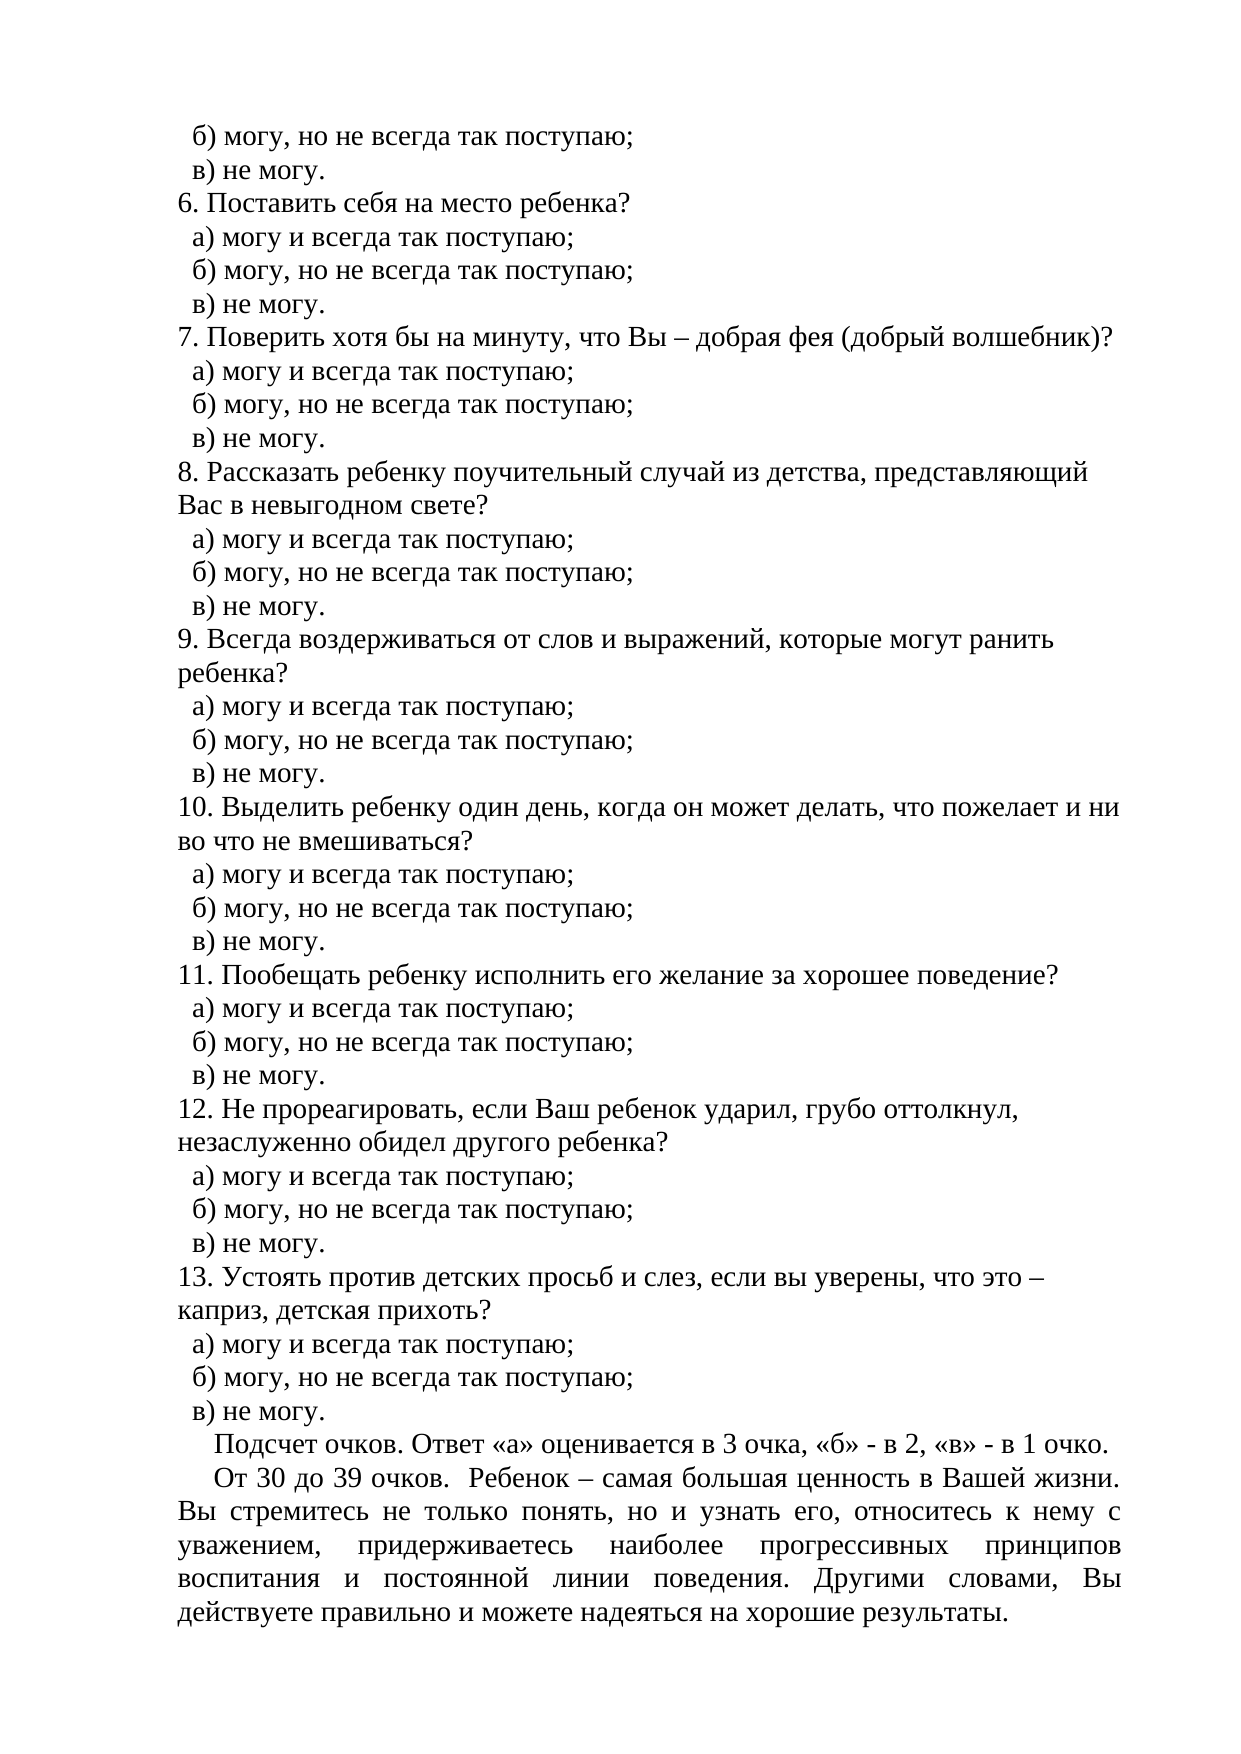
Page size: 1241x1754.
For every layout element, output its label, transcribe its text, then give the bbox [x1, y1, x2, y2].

text в) не могу. [177, 756, 1122, 789]
text а) могу и всегда так поступаю; [177, 219, 1122, 252]
text От 30 до 39 очков. Ребенок – самая большая ценность в Вашей жизни. Вы стремитесь не только понять, но и узнать его, относитесь к нему с уважением, придерживаетесь наиболее прогрессивных принципов воспитания и постоянной линии поведения. Другими словами, Вы действуете правильно и можете надеяться на хорошие результаты. [177, 1460, 1122, 1628]
text 6. Поставить себя на место ребенка? [177, 185, 1122, 219]
text в) не могу. [177, 1225, 1122, 1259]
text б) могу, но не всегда так поступаю; [177, 890, 1122, 923]
text б) могу, но не всегда так поступаю; [177, 118, 1122, 152]
text а) могу и всегда так поступаю; [177, 353, 1122, 387]
text 9. Всегда воздерживаться от слов и выражений, которые могут ранить ребенка? [177, 621, 1122, 688]
text в) не могу. [177, 923, 1122, 957]
text а) могу и всегда так поступаю; [177, 1158, 1122, 1192]
text б) могу, но не всегда так поступаю; [177, 554, 1122, 588]
text 8. Рассказать ребенку поучительный случай из детства, представляющий Вас в невыгодном свете? [177, 454, 1122, 521]
text Подсчет очков. Ответ «а» оценивается в 3 очка, «б» - в 2, «в» - в 1 очко. [177, 1426, 1122, 1460]
text в) не могу. [177, 1057, 1122, 1091]
text б) могу, но не всегда так поступаю; [177, 722, 1122, 756]
text 11. Пообещать ребенку исполнить его желание за хорошее поведение? [177, 957, 1122, 990]
text 7. Поверить хотя бы на минуту, что Вы – добрая фея (добрый волшебник)? [177, 319, 1122, 353]
text а) могу и всегда так поступаю; [177, 688, 1122, 722]
text б) могу, но не всегда так поступаю; [177, 1359, 1122, 1393]
text в) не могу. [177, 420, 1122, 454]
text а) могу и всегда так поступаю; [177, 990, 1122, 1024]
text б) могу, но не всегда так поступаю; [177, 387, 1122, 420]
text а) могу и всегда так поступаю; [177, 521, 1122, 554]
text б) могу, но не всегда так поступаю; [177, 1024, 1122, 1057]
text 10. Выделить ребенку один день, когда он может делать, что пожелает и ни во что не вмешиваться? [177, 789, 1122, 856]
text в) не могу. [177, 286, 1122, 319]
text б) могу, но не всегда так поступаю; [177, 252, 1122, 286]
text в) не могу. [177, 588, 1122, 621]
text б) могу, но не всегда так поступаю; [177, 1192, 1122, 1225]
text а) могу и всегда так поступаю; [177, 1326, 1122, 1359]
text 13. Устоять против детских просьб и слез, если вы уверены, что это – каприз, детская прихоть? [177, 1259, 1122, 1326]
text 12. Не прореагировать, если Ваш ребенок ударил, грубо оттолкнул, незаслуженно обидел другого ребенка? [177, 1091, 1122, 1158]
text а) могу и всегда так поступаю; [177, 856, 1122, 890]
text в) не могу. [177, 1393, 1122, 1426]
text в) не могу. [177, 152, 1122, 185]
